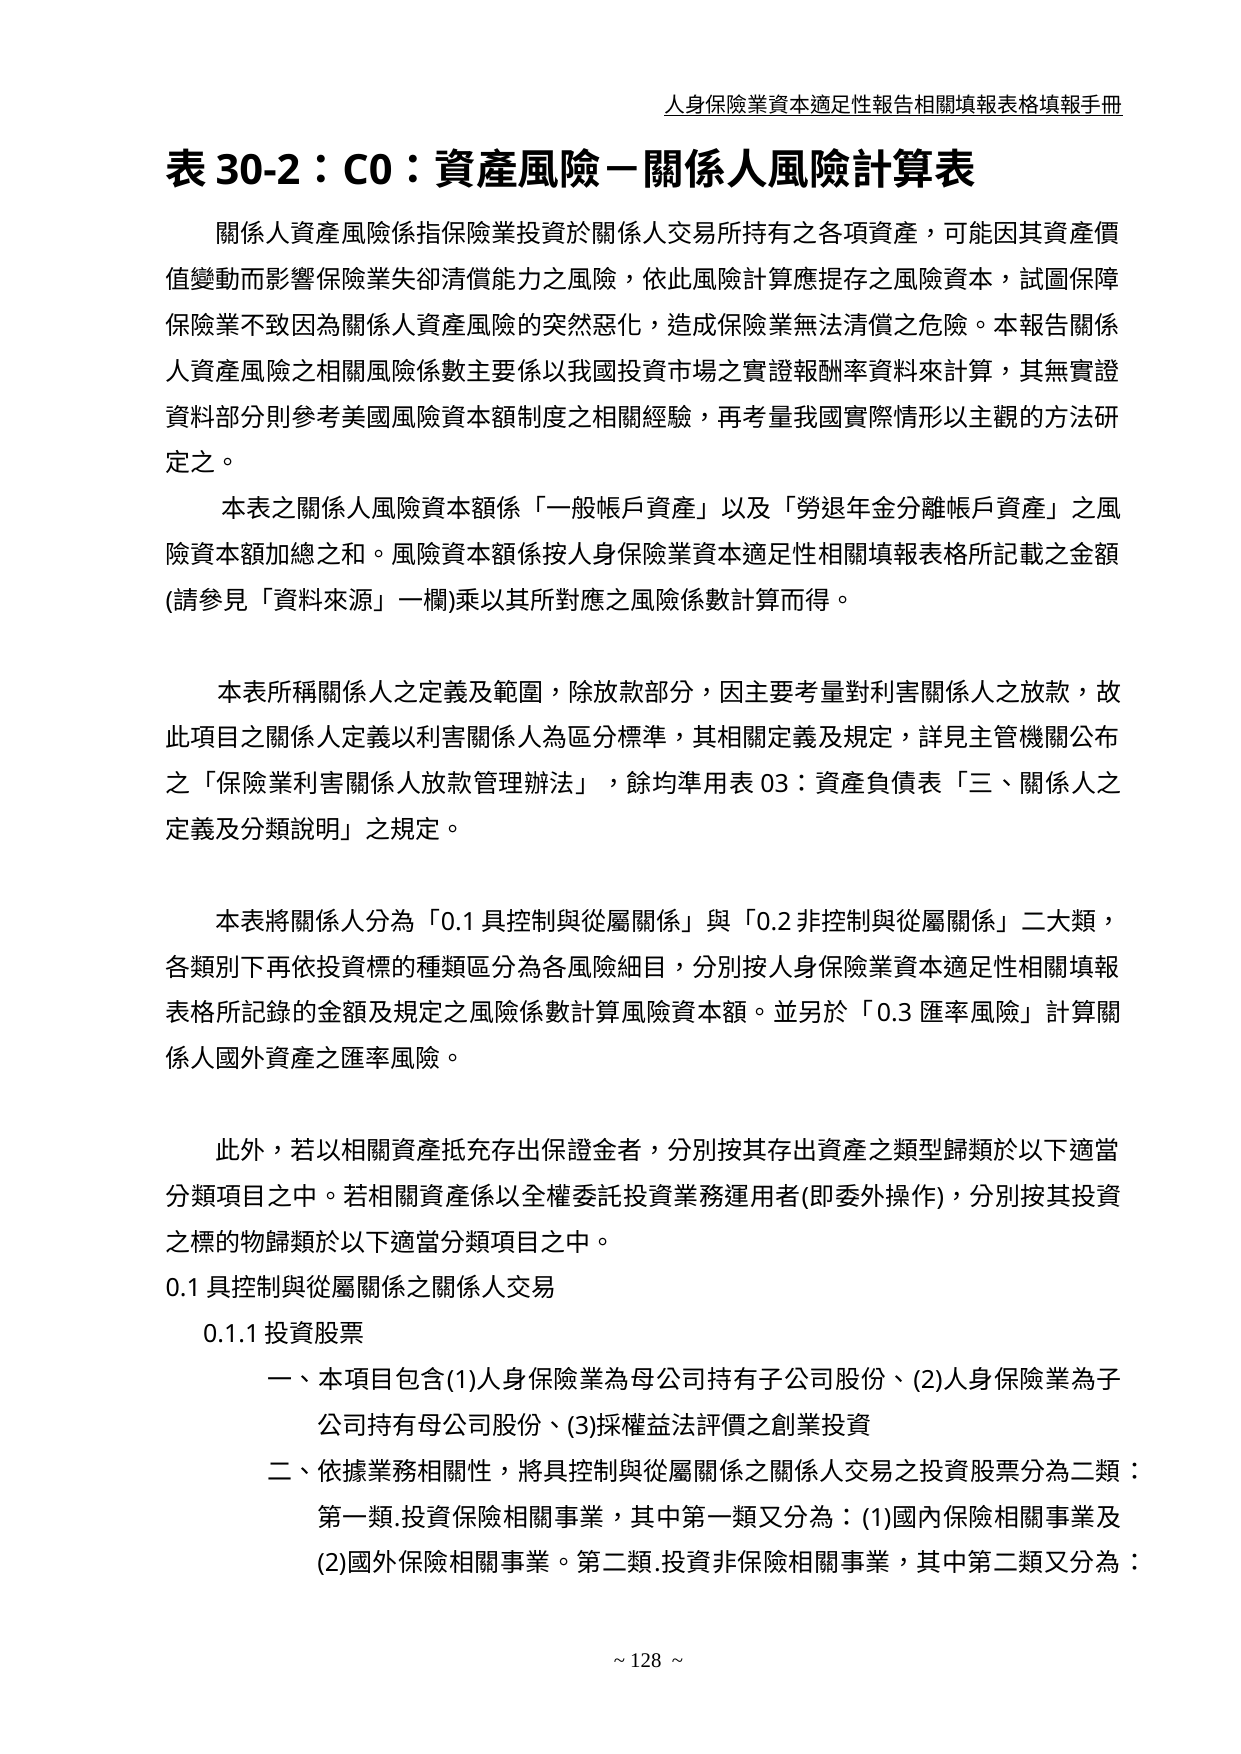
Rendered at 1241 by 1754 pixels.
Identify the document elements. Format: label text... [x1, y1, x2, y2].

text 本表將關係人分為「0.1具控制與從屬關係」與「0.2非控制與從屬關係」二大類，各類別下再依投資標的種類區分為各風險細目，分別按人身保險業資本適足性相關填報表格所記錄的金額及規定之風險係數計算風險資本額。並另於「0.3 匯率風險」計算關係人國外資產之匯率風險。 [165, 893, 1122, 1077]
text 一、本項目包含(1)人身保險業為母公司持有子公司股份、(2)人身保險業為子公司持有母公司股份、(3)採權益法評價之創業投資 [267, 1352, 1122, 1443]
text 關係人資產風險係指保險業投資於關係人交易所持有之各項資產，可能因其資產價值變動而影響保險業失卻清償能力之風險，依此風險計算應提存之風險資本，試圖保障保險業不致因為關係人資產風險的突然惡化，造成保險業無法清償之危險。本報告關係人資產風險之相關風險係數主要係以我國投資市場之實證報酬率資料來計算，其無實證資料部分則參考美國風險資本額制度之相關經驗，再考量我國實際情形以主觀的方法研定之。 [165, 206, 1122, 481]
text 本表所稱關係人之定義及範圍，除放款部分，因主要考量對利害關係人之放款，故此項目之關係人定義以利害關係人為區分標準，其相關定義及規定，詳見主管機關公布之「保險業利害關係人放款管理辦法」，餘均準用表03：資產負債表「三、關係人之定義及分類說明」之規定。 [165, 664, 1122, 848]
text 0.1.1投資股票 [165, 1306, 1122, 1352]
subtitle 表30-2：C0：資產風險－關係人風險計算表 [165, 148, 1122, 193]
text 此外，若以相關資產抵充存出保證金者，分別按其存出資產之類型歸類於以下適當分類項目之中。若相關資產係以全權委託投資業務運用者(即委外操作)，分別按其投資之標的物歸類於以下適當分類項目之中。 [165, 1123, 1122, 1260]
text 本表之關係人風險資本額係「一般帳戶資產」以及「勞退年金分離帳戶資產」之風險資本額加總之和。風險資本額係按人身保險業資本適足性相關填報表格所記載之金額(請參見「資料來源」一欄)乘以其所對應之風險係數計算而得。 [165, 481, 1122, 618]
text 0.1具控制與從屬關係之關係人交易 [165, 1260, 1122, 1306]
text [267, 1443, 1122, 1581]
